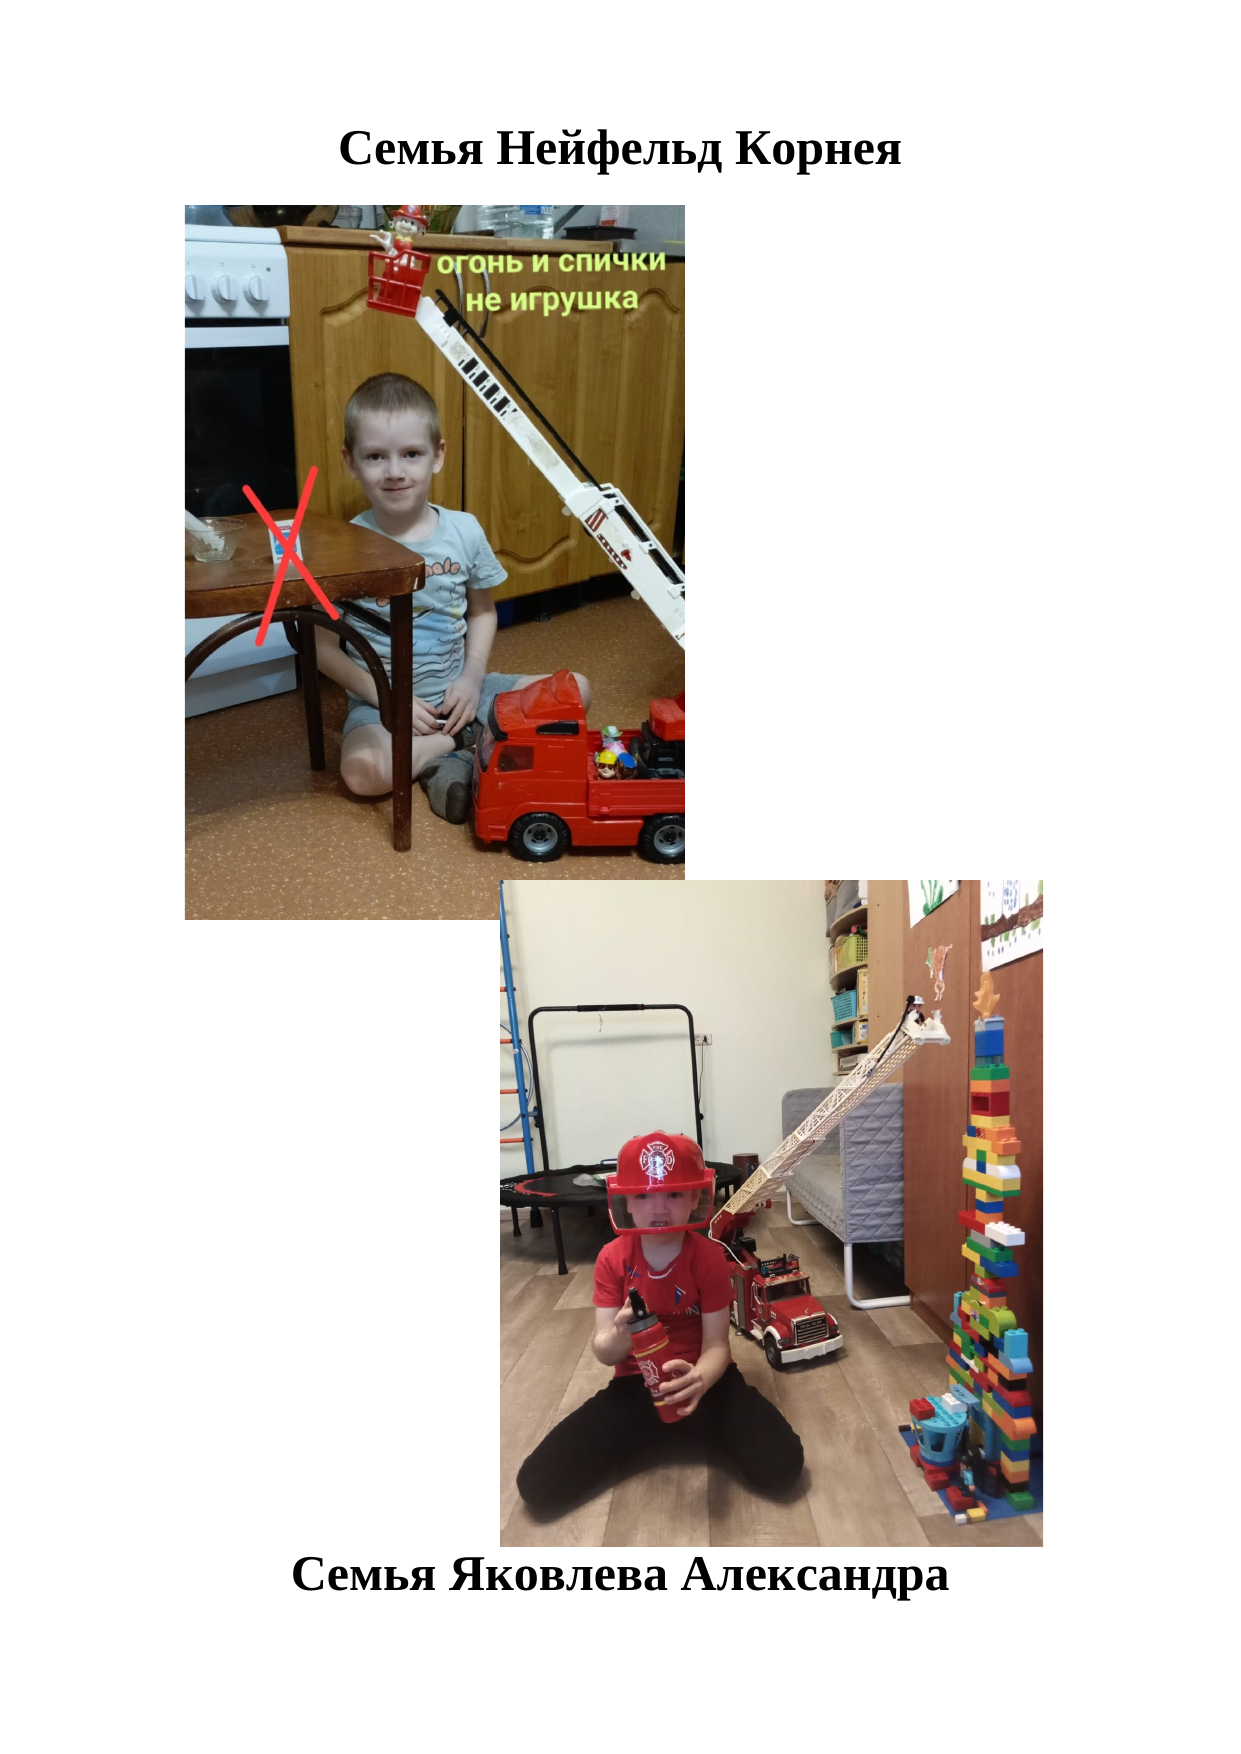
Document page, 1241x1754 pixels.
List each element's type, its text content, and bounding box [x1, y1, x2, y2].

picture [184, 205, 1044, 1547]
text Семья Яковлева Александра [118, 1544, 1122, 1601]
text Семья Нейфельд Корнея [118, 118, 1122, 176]
